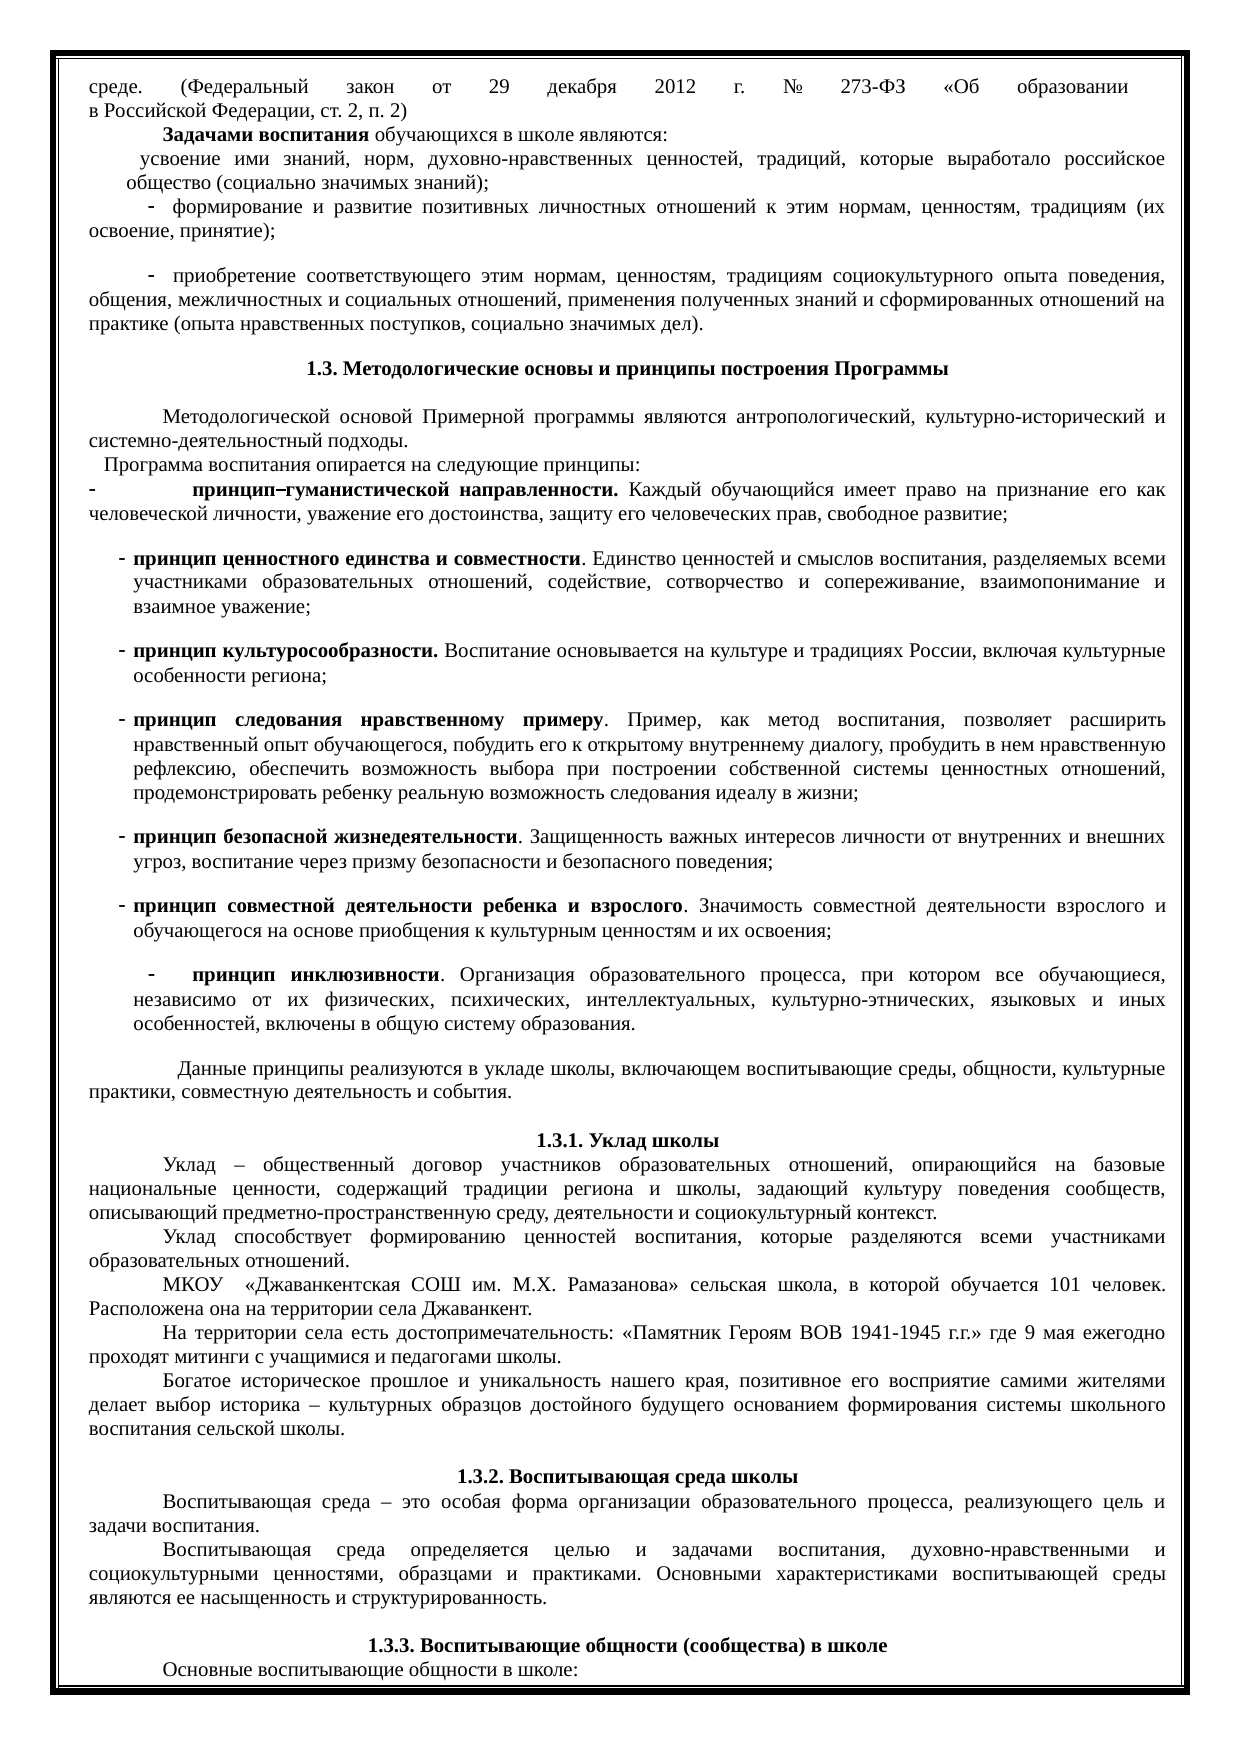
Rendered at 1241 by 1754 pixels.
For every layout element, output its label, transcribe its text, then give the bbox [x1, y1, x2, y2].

text Уклад – общественный договор участников образовательных отношений, опирающийся на базовые национальные ценности, содержащий традиции региона и школы, задающий культуру поведения сообществ, описывающий предметно-пространственную среду, деятельности и социокультурный контекст. [89, 1152, 1167, 1224]
list принцип следования нравственному примеру. Пример, как метод воспитания, позволяет расширить нравственный опыт обучающегося, побудить его к открытому внутреннему диалогу, пробудить в нем нравственную рефлексию, обеспечить возможность выбора при построении собственной системы ценностных отношений, продемонстрировать ребенку реальную возможность следования идеалу в жизни; [118, 707, 1167, 804]
text На территории села есть достопримечательность: «Памятник Героям ВОВ 1941-1945 г.г.» где 9 мая ежегодно проходят митинги с учащимися и педагогами школы. [89, 1320, 1167, 1368]
list принцип культуросообразности. Воспитание основывается на культуре и традициях России, включая культурные особенности региона; [118, 638, 1167, 687]
text Задачами воспитания обучающихся в школе являются: [89, 122, 1167, 146]
text Программа воспитания опирается на следующие принципы: [89, 452, 1167, 476]
text 1.3.1. Уклад школы [89, 1128, 1167, 1152]
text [89, 74, 1167, 122]
list приобретение соответствующего этим нормам, ценностям, традициям социокультурного опыта поведения, общения, межличностных и социальных отношений, применения полученных знаний и сформированных отношений на практике (опыта нравственных поступков, социально значимых дел). [89, 263, 1167, 335]
text Воспитывающая среда – это особая форма организации образовательного процесса, реализующего цель и задачи воспитания. [89, 1488, 1167, 1537]
list принцип совместной деятельности ребенка и взрослого. Значимость совместной деятельности взрослого и обучающегося на основе приобщения к культурным ценностям и их освоения; [118, 893, 1167, 942]
text Данные принципы реализуются в укладе школы, включающем воспитывающие среды, общности, культурные практики, совместную деятельность и события. [89, 1055, 1167, 1103]
text МКОУ «Джаванкентская СОШ им. М.Х. Рамазанова» сельская школа, в которой обучается 101 человек. Расположена она на территории села Джаванкент. [89, 1272, 1167, 1320]
text Богатое историческое прошлое и уникальность нашего края, позитивное его восприятие самими жителями делает выбор историка – культурных образцов достойного будущего основанием формирования системы школьного воспитания сельской школы. [89, 1368, 1167, 1440]
list принцип ценностного единства и совместности. Единство ценностей и смыслов воспитания, разделяемых всеми участниками образовательных отношений, содействие, сотворчество и сопереживание, взаимопонимание и взаимное уважение; [118, 545, 1167, 618]
list принцип безопасной жизнедеятельности. Защищенность важных интересов личности от внутренних и внешних угроз, воспитание через призму безопасности и безопасного поведения; [118, 824, 1167, 873]
text усвоение ими знаний, норм, духовно-нравственных ценностей, традиций, которые выработало российское общество (социально значимых знаний); [126, 146, 1167, 194]
text 1.3.3. Воспитывающие общности (сообщества) в школе [89, 1633, 1167, 1657]
list принцип инклюзивности. Организация образовательного процесса, при котором все обучающиеся, независимо от их физических, психических, интеллектуальных, культурно-этнических, языковых и иных особенностей, включены в общую систему образования. [133, 962, 1167, 1034]
list принцип гуманистической направленности. Каждый обучающийся имеет право на признание его как человеческой личности, уважение его достоинства, защиту его человеческих прав, свободное развитие; [89, 476, 1167, 524]
list формирование и развитие позитивных личностных отношений к этим нормам, ценностям, традициям (их освоение, принятие); [89, 194, 1167, 242]
text Методологической основой Примерной программы являются антропологический, культурно-исторический и системно-деятельностный подходы. [89, 404, 1167, 452]
text Основные воспитывающие общности в школе: [89, 1657, 1167, 1681]
text Воспитывающая среда определяется целью и задачами воспитания, духовно-нравственными и социокультурными ценностями, образцами и практиками. Основными характеристиками воспитывающей среды являются ее насыщенность и структурированность. [89, 1537, 1167, 1609]
text Уклад способствует формированию ценностей воспитания, которые разделяются всеми участниками образовательных отношений. [89, 1224, 1167, 1272]
text 1.3. Методологические основы и принципы построения Программы [89, 356, 1167, 380]
text 1.3.2. Воспитывающая среда школы [89, 1464, 1167, 1488]
